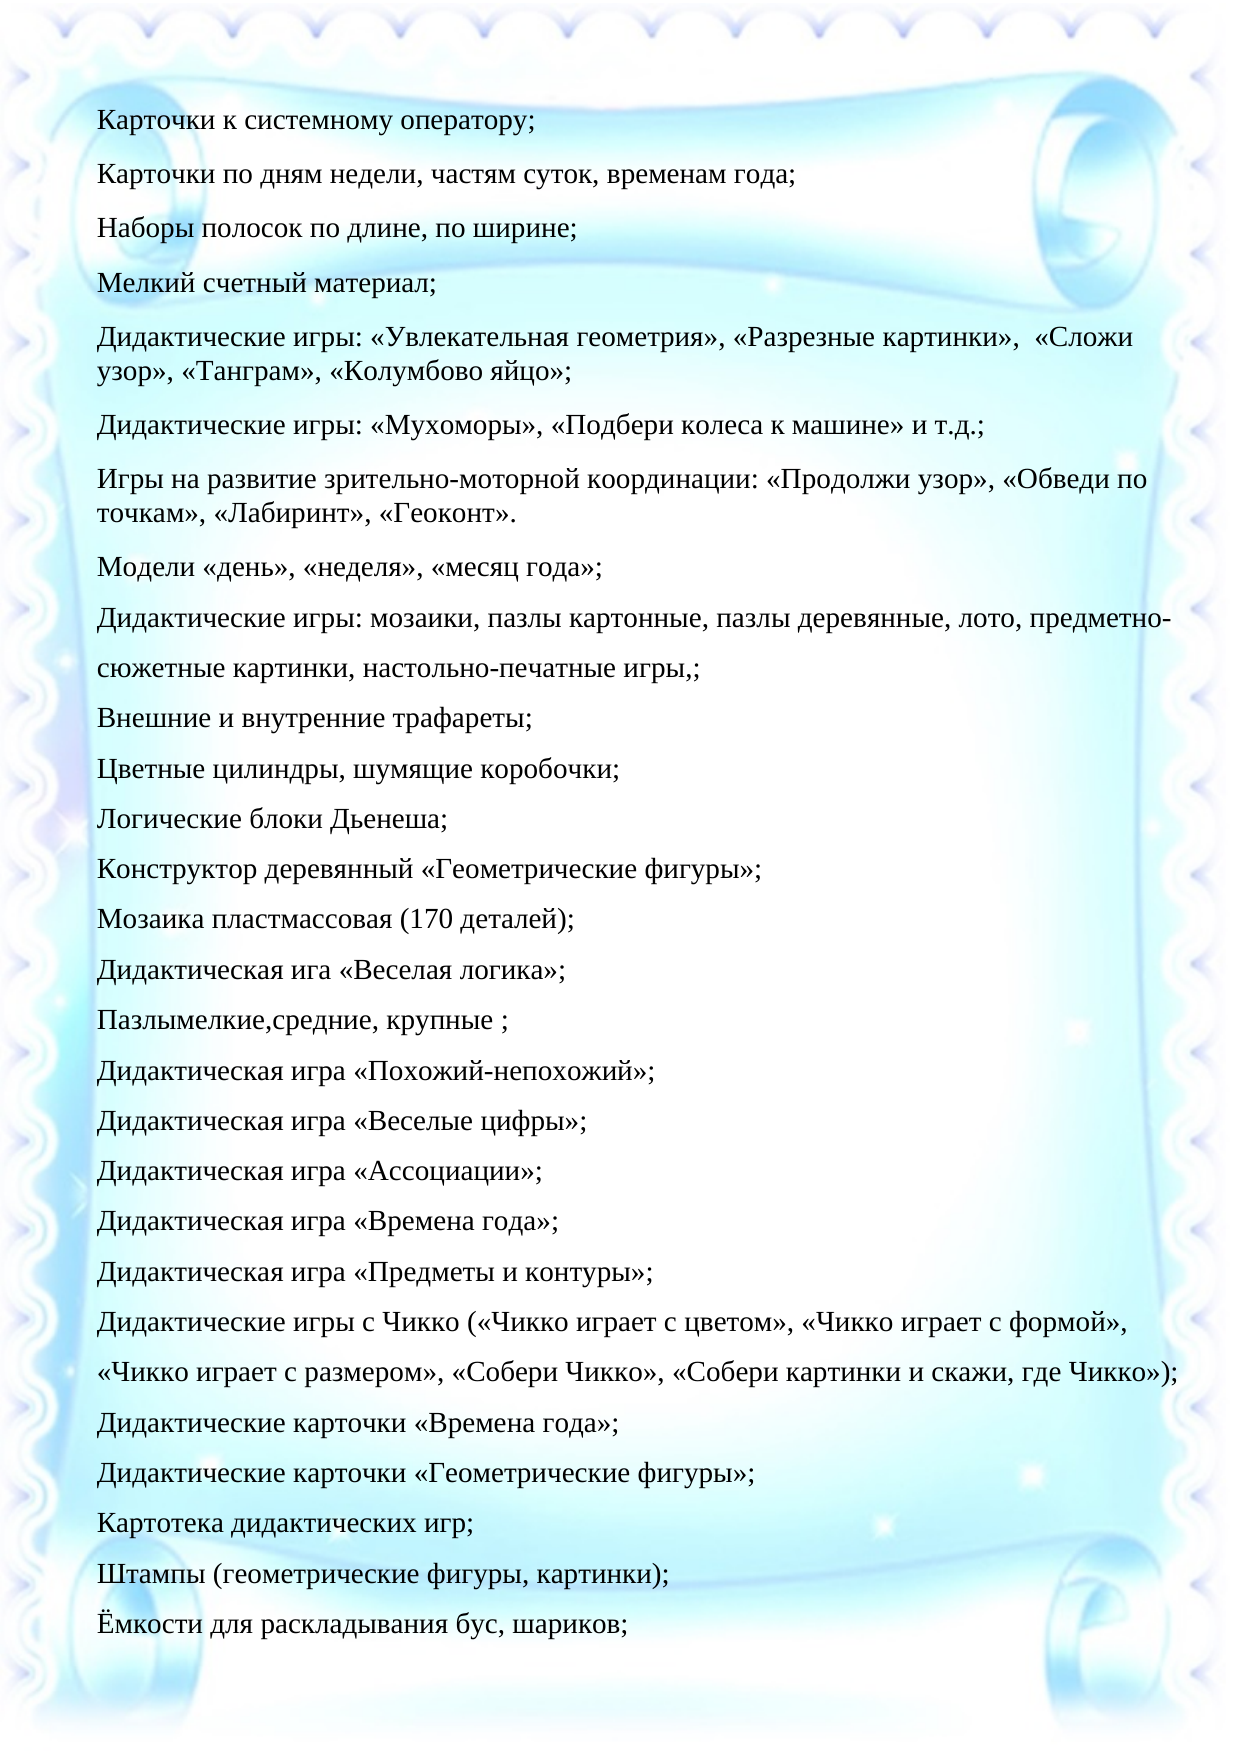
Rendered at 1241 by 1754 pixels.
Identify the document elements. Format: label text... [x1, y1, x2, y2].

text Пазлымелкие,средние, крупные ; [97, 1002, 1181, 1036]
text Картотека дидактических игр; [97, 1505, 1181, 1539]
text Модели «день», «неделя», «месяц года»; [97, 549, 1181, 583]
text Логические блоки Дьенеша; [97, 801, 1181, 834]
text Наборы полосок по длине, по ширине; [97, 211, 1181, 244]
list Внешние и внутренние трафареты; [97, 700, 1181, 734]
text Дидактические карточки «Времена года»; [97, 1405, 1181, 1438]
text Дидактические игры: «Мухоморы», «Подбери колеса к машине» и т.д.; [97, 407, 1181, 441]
text Дидактические игры с Чикко («Чикко играет с цветом», «Чикко играет с формой», «Чикко играет с размером», «Собери Чикко», «Собери картинки и скажи, где Чикко»); [97, 1304, 1181, 1388]
text Дидактическая игра «Похожий-непохожий»; [97, 1053, 1181, 1086]
list Дидактические игры: мозаики, пазлы картонные, пазлы деревянные, лото, предметно-сюжетные картинки, настольно-печатные игры,; [97, 600, 1181, 684]
text Дидактическая ига «Веселая логика»; [97, 952, 1181, 986]
text Дидактическая игра «Веселые цифры»; [97, 1103, 1181, 1136]
text Игры на развитие зрительно-моторной координации: «Продолжи узор», «Обведи по точкам», «Лабиринт», «Геоконт». [97, 462, 1181, 529]
text Мозаика пластмассовая (170 деталей); [97, 902, 1181, 935]
picture [0, 3, 1240, 1751]
text Дидактическая игра «Ассоциации»; [97, 1153, 1181, 1187]
text Карточки к системному оператору; [97, 102, 1181, 135]
text Конструктор деревянный «Геометрические фигуры»; [97, 851, 1181, 885]
text Дидактическая игра «Времена года»; [97, 1203, 1181, 1237]
text Дидактические игры: «Увлекательная геометрия», «Разрезные картинки», «Сложи узор», «Танграм», «Колумбово яйцо»; [97, 319, 1181, 386]
text Карточки по дням недели, частям суток, временам года; [97, 156, 1181, 190]
text Дидактическая игра «Предметы и контуры»; [97, 1254, 1181, 1287]
text Ёмкости для раскладывания бус, шариков; [97, 1606, 1181, 1639]
text Штампы (геометрические фигуры, картинки); [97, 1556, 1181, 1589]
list Цветные цилиндры, шумящие коробочки; [97, 751, 1181, 784]
text Дидактические карточки «Геометрические фигуры»; [97, 1455, 1181, 1489]
text Мелкий счетный материал; [97, 265, 1181, 298]
